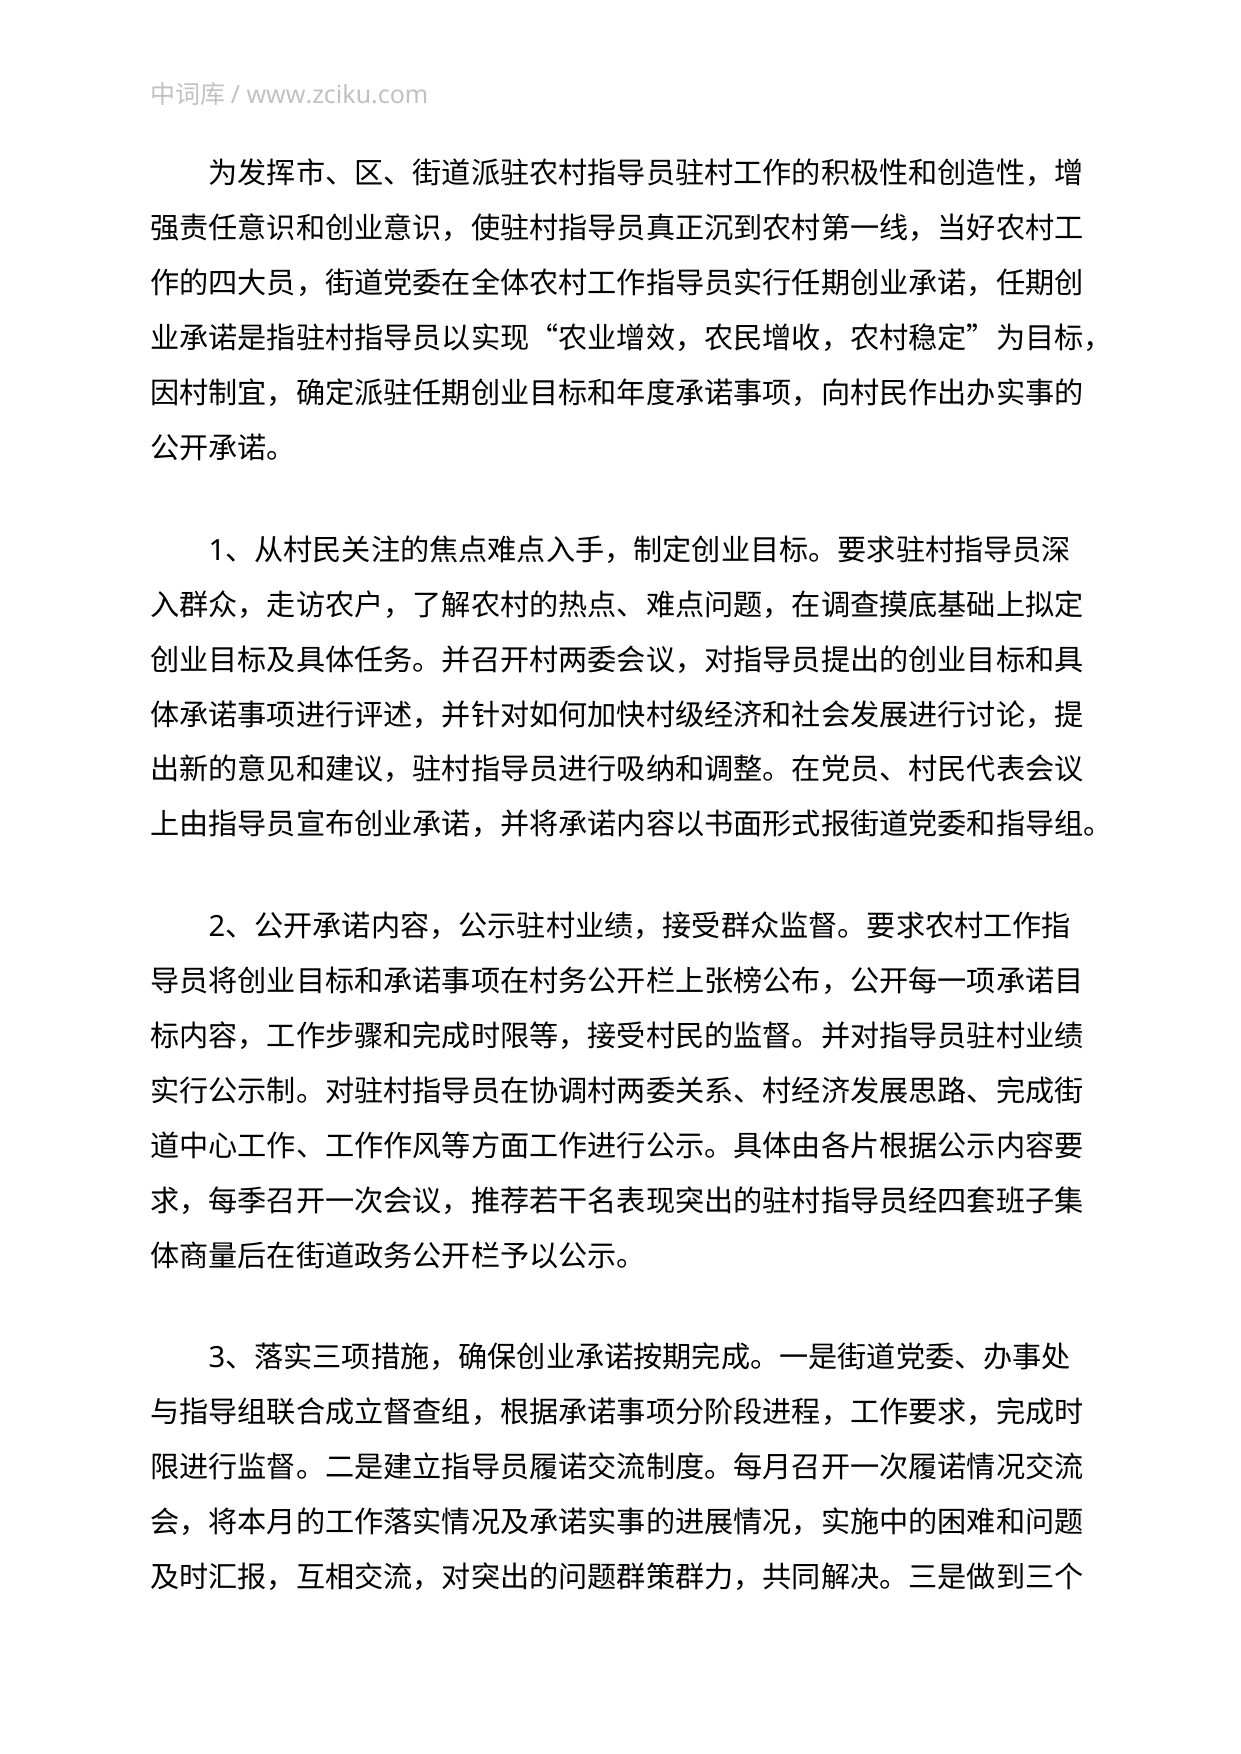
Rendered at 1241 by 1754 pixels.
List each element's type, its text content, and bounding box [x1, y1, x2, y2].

text 1、从村民关注的焦点难点入手，制定创业目标。要求驻村指导员深入群众，走访农户，了解农村的热点、难点问题，在调查摸底基础上拟定创业目标及具体任务。并召开村两委会议，对指导员提出的创业目标和具体承诺事项进行评述，并针对如何加快村级经济和社会发展进行讨论，提出新的意见和建议，驻村指导员进行吸纳和调整。在党员、村民代表会议上由指导员宣布创业承诺，并将承诺内容以书面形式报街道党委和指导组。 [150, 526, 1090, 843]
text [150, 1334, 1090, 1596]
text 为发挥市、区、街道派驻农村指导员驻村工作的积极性和创造性，增强责任意识和创业意识，使驻村指导员真正沉到农村第一线，当好农村工作的四大员，街道党委在全体农村工作指导员实行任期创业承诺，任期创业承诺是指驻村指导员以实现“农业增效，农民增收，农村稳定”为目标，因村制宜，确定派驻任期创业目标和年度承诺事项，向村民作出办实事的公开承诺。 [150, 150, 1090, 467]
text 2、公开承诺内容，公示驻村业绩，接受群众监督。要求农村工作指导员将创业目标和承诺事项在村务公开栏上张榜公布，公开每一项承诺目标内容，工作步骤和完成时限等，接受村民的监督。并对指导员驻村业绩实行公示制。对驻村指导员在协调村两委关系、村经济发展思路、完成街道中心工作、工作作风等方面工作进行公示。具体由各片根据公示内容要求，每季召开一次会议，推荐若干名表现突出的驻村指导员经四套班子集体商量后在街道政务公开栏予以公示。 [150, 903, 1090, 1274]
